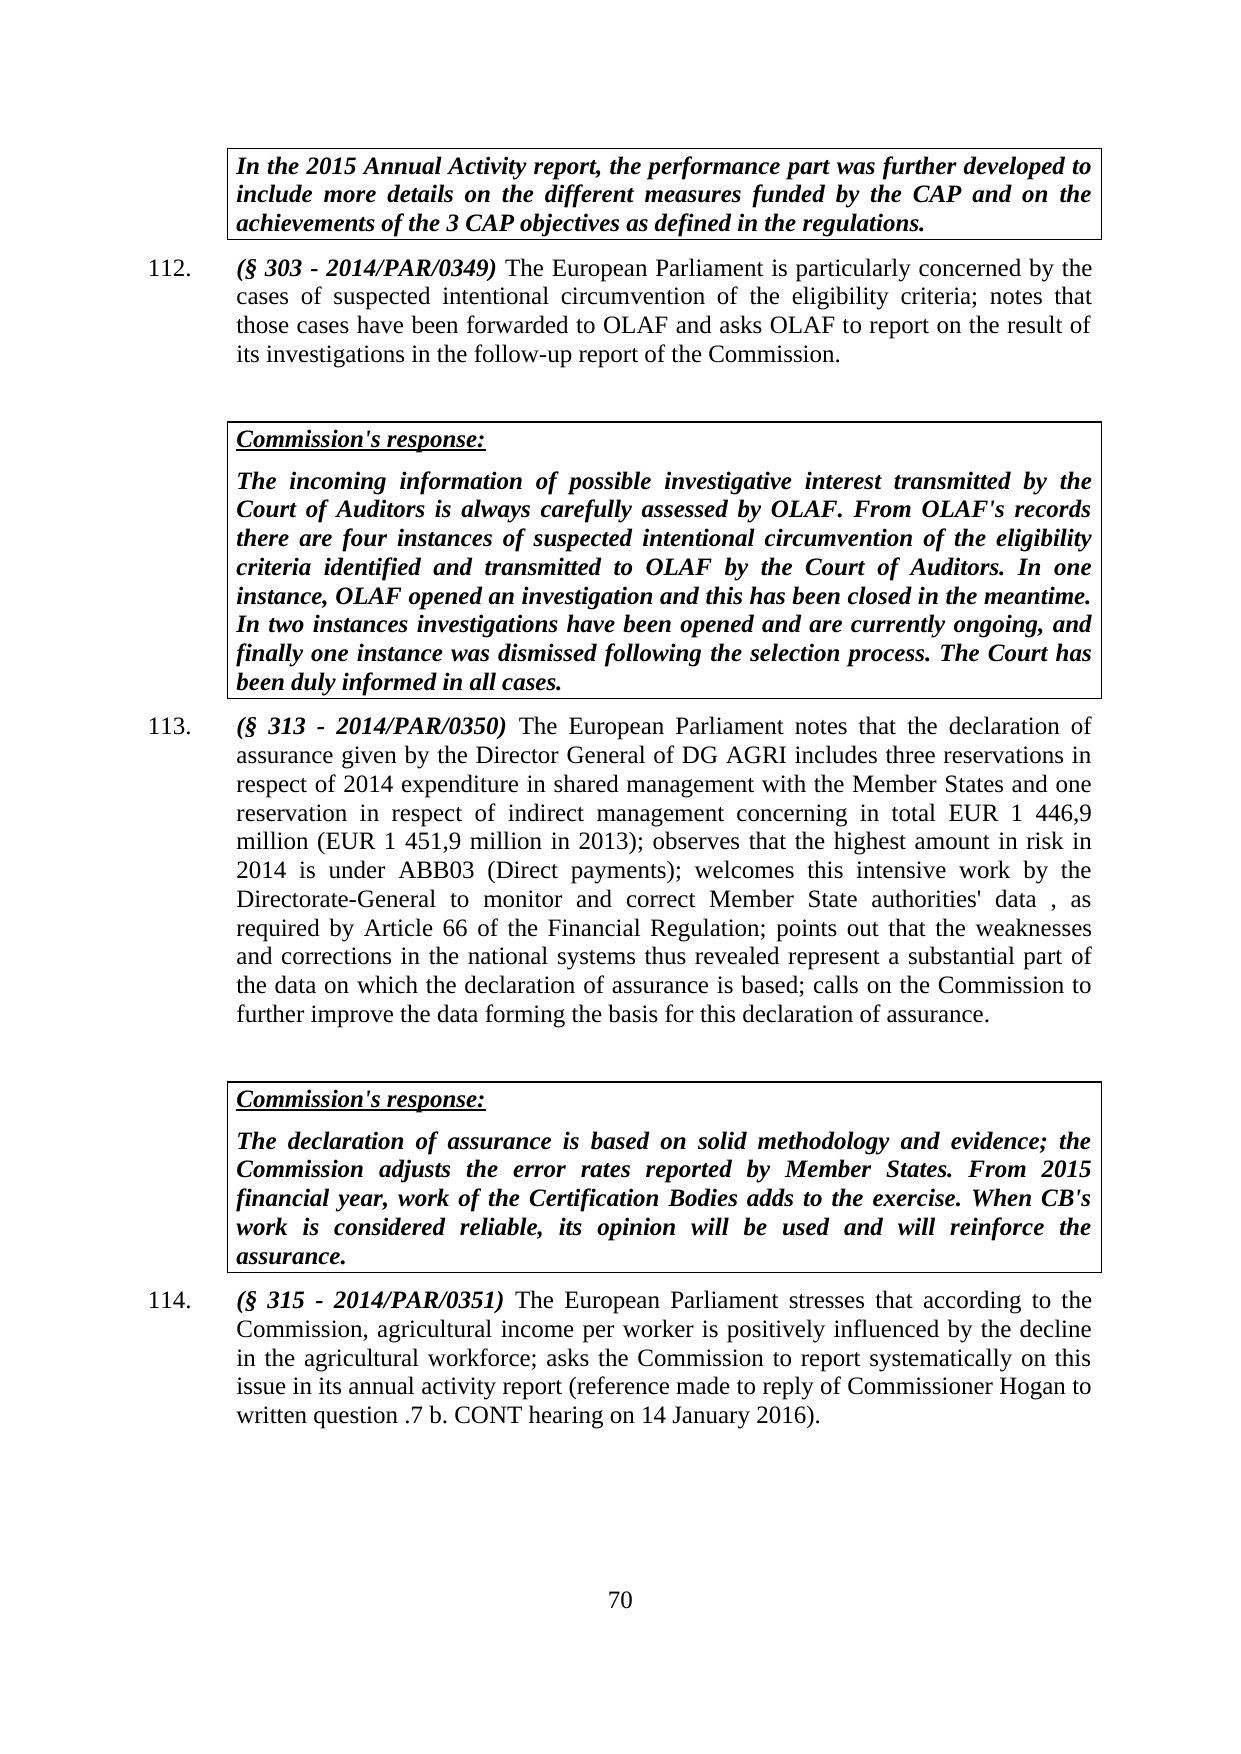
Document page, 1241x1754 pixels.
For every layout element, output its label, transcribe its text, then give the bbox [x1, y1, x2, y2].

text 113. (§ 313 - 2014/PAR/0350) The European Parliament notes that the declaration of assurance given by the Director General of DG AGRI includes three reservations in respect of 2014 expenditure in shared management with the Member States and one reservation in respect of indirect management concerning in total EUR 1 446,9 million (EUR 1 451,9 million in 2013); observes that the highest amount in risk in 2014 is under ABB03 (Direct payments); welcomes this intensive work by the Directorate-General to monitor and correct Member State authorities' data , as required by Article 66 of the Financial Regulation; points out that the weaknesses and corrections in the national systems thus revealed represent a substantial part of the data on which the declaration of assurance is based; calls on the Commission to further improve the data forming the basis for this declaration of assurance. [148, 711, 1093, 1028]
text In the 2015 Annual Activity report, the performance part was further developed to include more details on the different measures funded by the CAP and on the achievements of the 3 CAP objectives as defined in the regulations. [228, 149, 1101, 239]
text 112. (§ 303 - 2014/PAR/0349) The European Parliament is particularly concerned by the cases of suspected intentional circumvention of the eligibility criteria; notes that those cases have been forwarded to OLAF and asks OLAF to report on the result of its investigations in the follow-up report of the Commission. [148, 253, 1093, 368]
text 114. (§ 315 - 2014/PAR/0351) The European Parliament stresses that according to the Commission, agricultural income per worker is positively influenced by the decline in the agricultural workforce; asks the Commission to report systematically on this issue in its annual activity report (reference made to reply of Commissioner Hogan to written question .7 b. CONT hearing on 14 January 2016). [148, 1285, 1093, 1429]
text The declaration of assurance is based on solid methodology and evidence; the Commission adjusts the error rates reported by Member States. From 2015 financial year, work of the Certification Bodies adds to the exercise. When CB's work is considered reliable, its opinion will be used and will reinforce the assurance. [228, 1123, 1101, 1272]
text The incoming information of possible investigative interest transmitted by the Court of Auditors is always carefully assessed by OLAF. From OLAF's records there are four instances of suspected intentional circumvention of the eligibility criteria identified and transmitted to OLAF by the Court of Auditors. In one instance, OLAF opened an investigation and this has been closed in the meantime. In two instances investigations have been opened and are currently ongoing, and finally one instance was dismissed following the selection process. The Court has been duly informed in all cases. [228, 463, 1101, 698]
text Commission's response: [228, 1083, 1101, 1113]
text Commission's response: [228, 423, 1101, 453]
